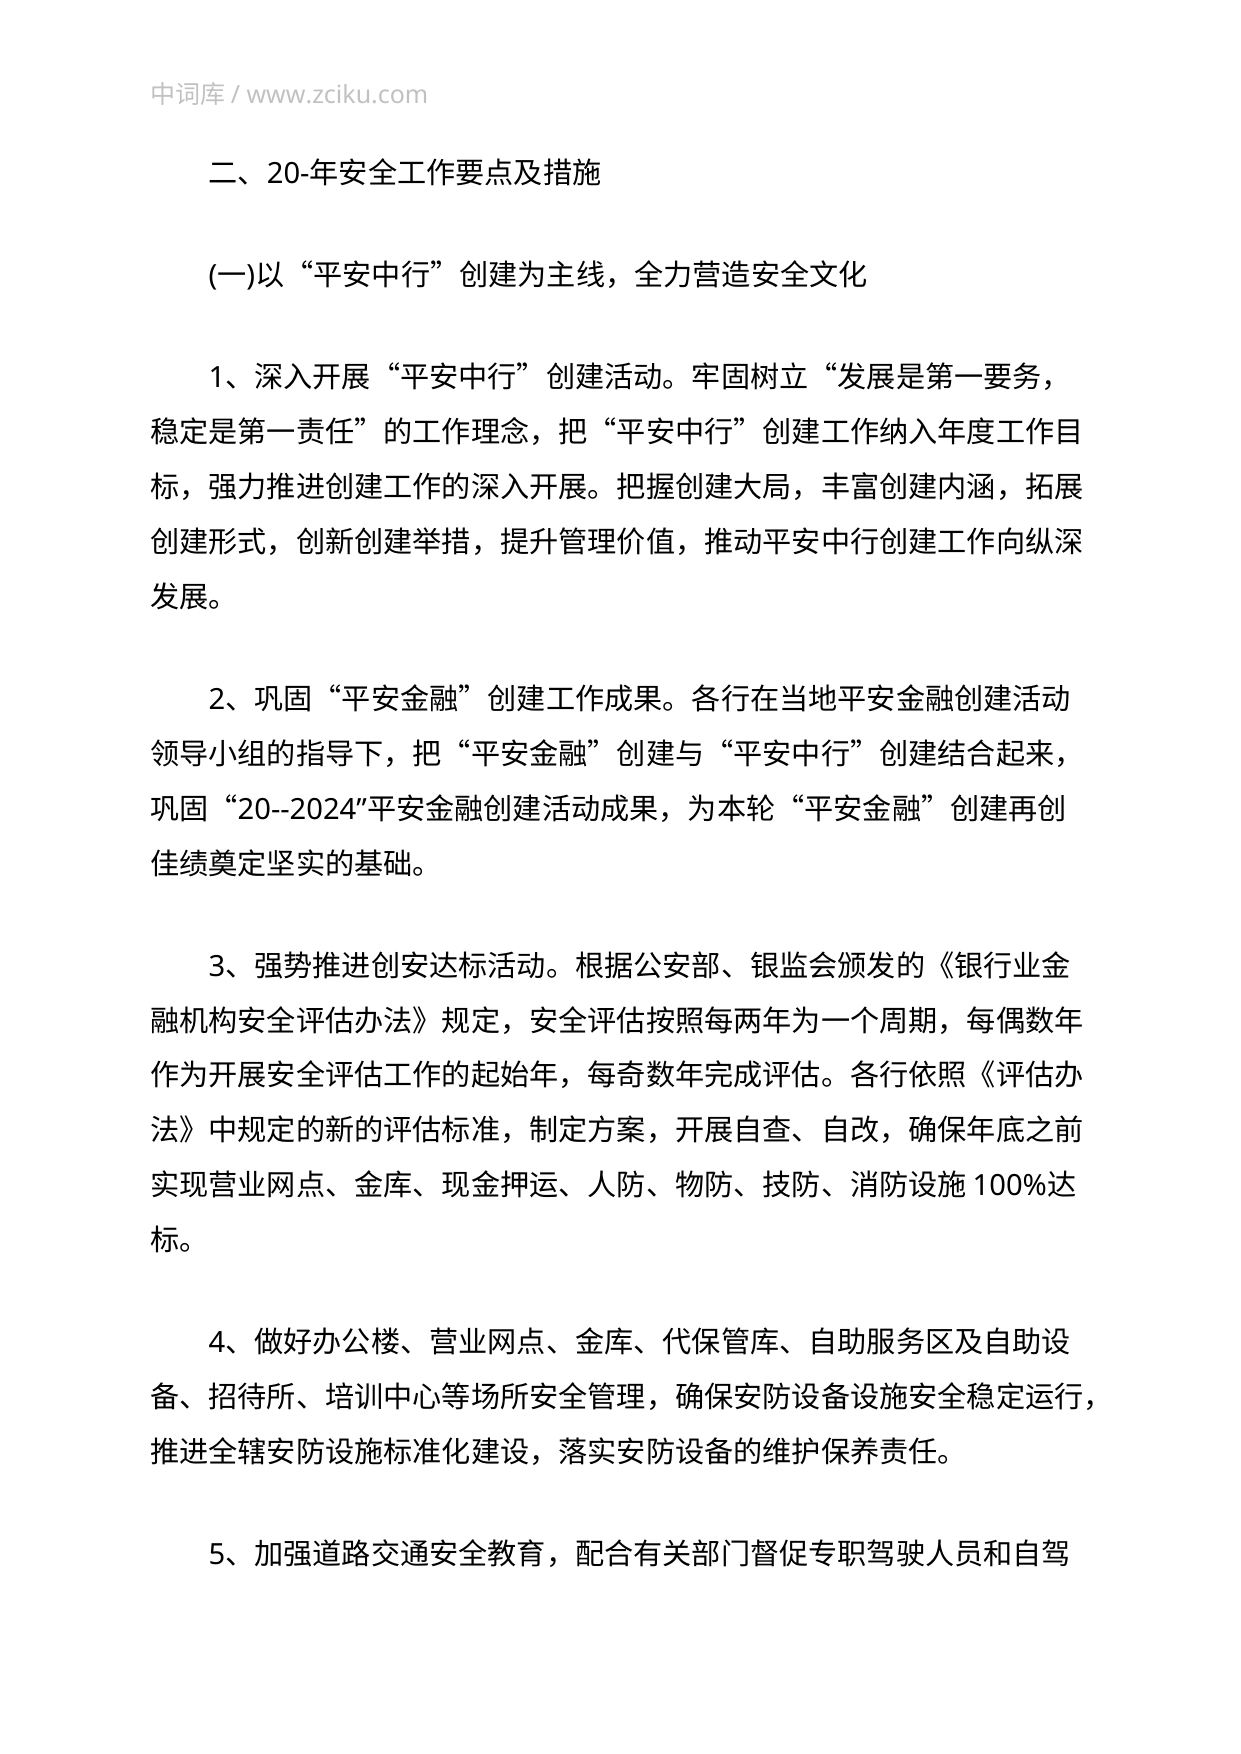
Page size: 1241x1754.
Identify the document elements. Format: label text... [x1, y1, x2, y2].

text 二、20-年安全工作要点及措施 [150, 150, 1090, 192]
text (一)以“平安中行”创建为主线，全力营造安全文化 [150, 252, 1090, 294]
text 1、深入开展“平安中行”创建活动。牢固树立“发展是第一要务，稳定是第一责任”的工作理念，把“平安中行”创建工作纳入年度工作目标，强力推进创建工作的深入开展。把握创建大局，丰富创建内涵，拓展创建形式，创新创建举措，提升管理价值，推动平安中行创建工作向纵深发展。 [150, 354, 1090, 616]
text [150, 1530, 1090, 1573]
text 3、强势推进创安达标活动。根据公安部、银监会颁发的《银行业金融机构安全评估办法》规定，安全评估按照每两年为一个周期，每偶数年作为开展安全评估工作的起始年，每奇数年完成评估。各行依照《评估办法》中规定的新的评估标准，制定方案，开展自查、自改，确保年底之前实现营业网点、金库、现金押运、人防、物防、技防、消防设施100%达标。 [150, 942, 1090, 1259]
text 4、做好办公楼、营业网点、金库、代保管库、自助服务区及自助设备、招待所、培训中心等场所安全管理，确保安防设备设施安全稳定运行，推进全辖安防设施标准化建设，落实安防设备的维护保养责任。 [150, 1318, 1090, 1471]
text 2、巩固“平安金融”创建工作成果。各行在当地平安金融创建活动领导小组的指导下，把“平安金融”创建与“平安中行”创建结合起来，巩固“20--2024”平安金融创建活动成果，为本轮“平安金融”创建再创佳绩奠定坚实的基础。 [150, 675, 1090, 883]
